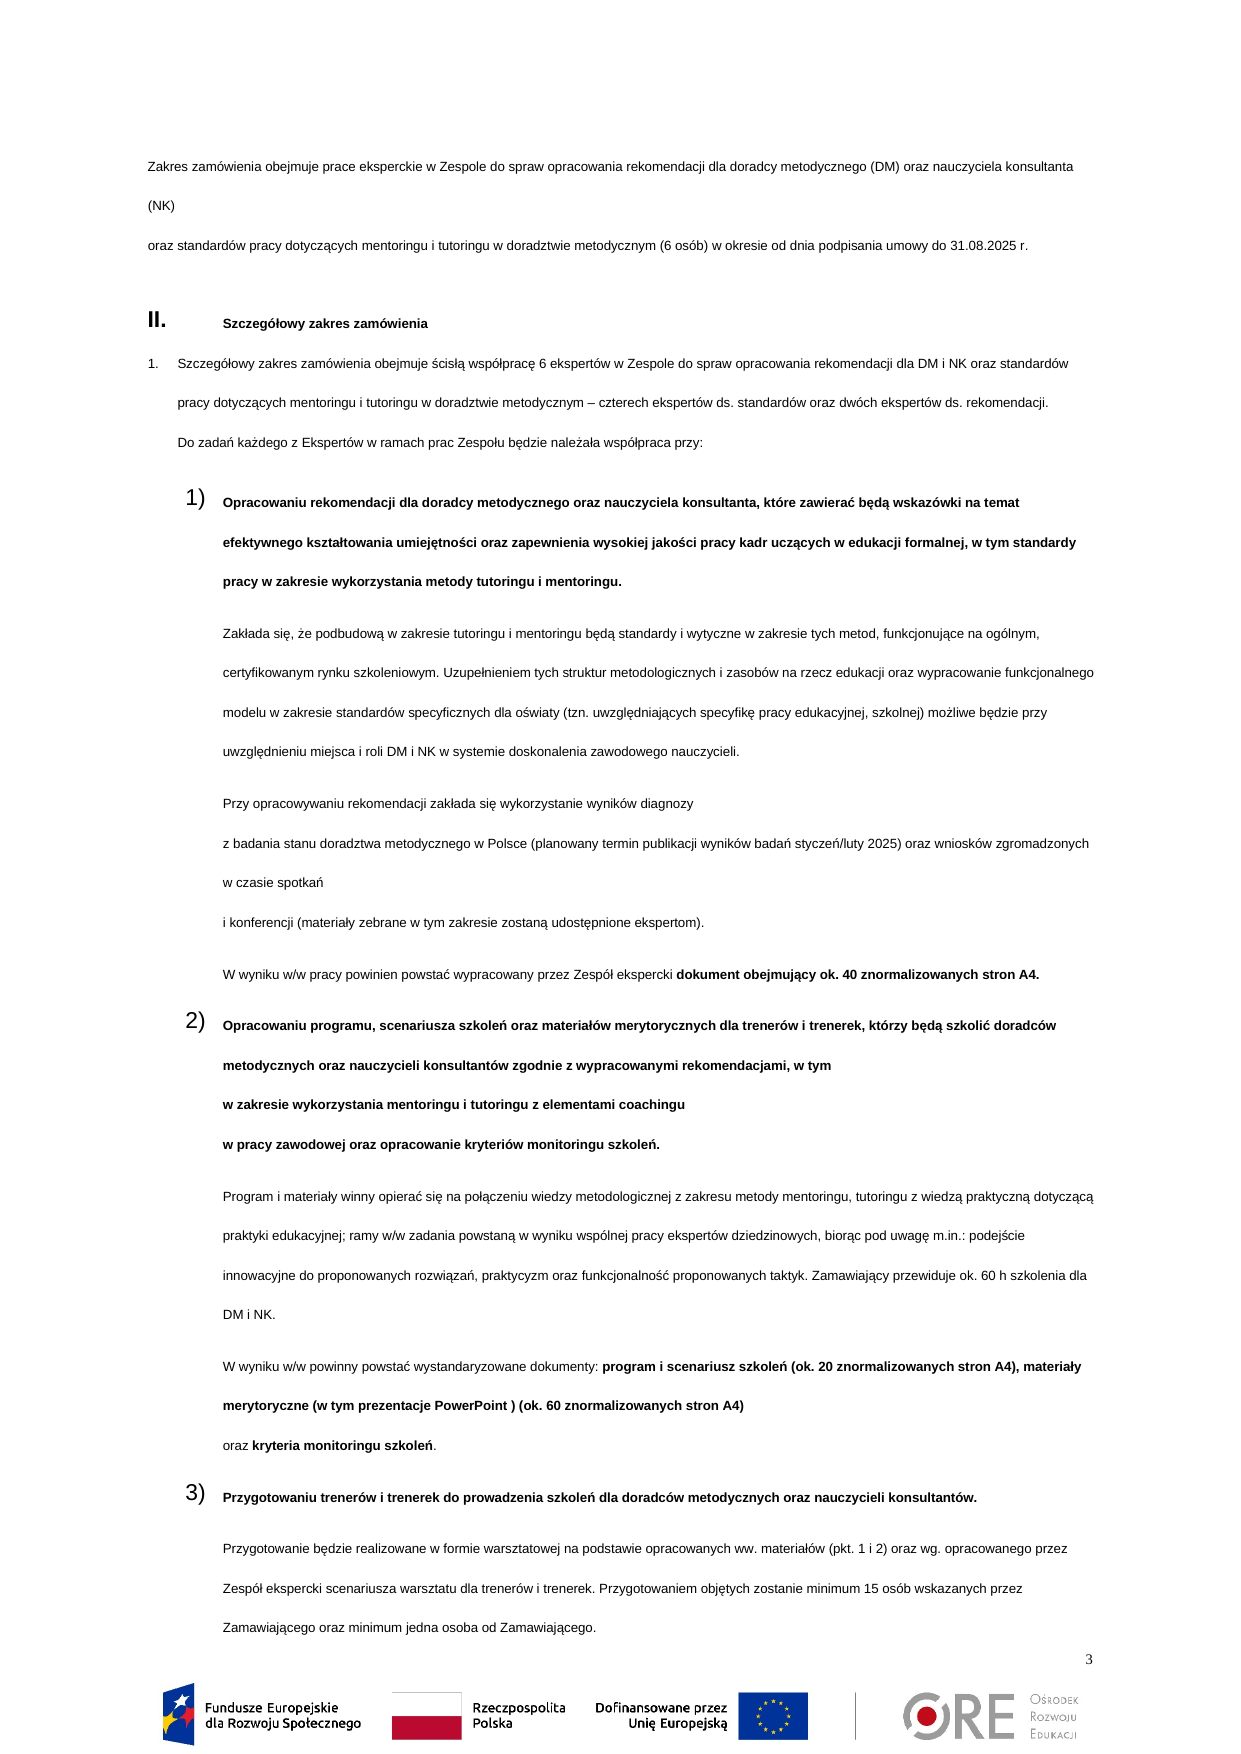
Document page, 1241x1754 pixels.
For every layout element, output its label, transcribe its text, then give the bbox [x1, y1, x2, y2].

list Opracowaniu rekomendacji dla doradcy metodycznego oraz nauczyciela konsultanta, które zawierać będą wskazówki na temat efektywnego kształtowania umiejętności oraz zapewnienia wysokiej jakości pracy kadr uczących w edukacji formalnej, w tym standardy pracy w zakresie wykorzystania metody tutoringu i mentoringu. [185, 484, 1097, 590]
text Przy opracowywaniu rekomendacji zakłada się wykorzystanie wyników diagnozy z badania stanu doradztwa metodycznego w Polsce (planowany termin publikacji wyników badań styczeń/luty 2025) oraz wniosków zgromadzonych w czasie spotkań i konferencji (materiały zebrane w tym zakresie zostaną udostępnione ekspertom). [223, 786, 1097, 930]
text Zakłada się, że podbudową w zakresie tutoringu i mentoringu będą standardy i wytyczne w zakresie tych metod, funkcjonujące na ogólnym, certyfikowanym rynku szkoleniowym. Uzupełnieniem tych struktur metodologicznych i zasobów na rzecz edukacji oraz wypracowanie funkcjonalnego modelu w zakresie standardów specyficznych dla oświaty (tzn. uwzględniających specyfikę pracy edukacyjnej, szkolnej) możliwe będzie przy uwzględnieniu miejsca i roli DM i NK w systemie doskonalenia zawodowego nauczycieli. [223, 615, 1097, 760]
picture [147, 1667, 1094, 1754]
text Przygotowanie będzie realizowane w formie warsztatowej na podstawie opracowanych ww. materiałów (pkt. 1 i 2) oraz wg. opracowanego przez Zespół ekspercki scenariusza warsztatu dla trenerów i trenerek. Przygotowaniem objętych zostanie minimum 15 osób wskazanych przez Zamawiającego oraz minimum jedna osoba od Zamawiającego. [223, 1530, 1097, 1636]
text Zakres zamówienia obejmuje prace eksperckie w Zespole do spraw opracowania rekomendacji dla doradcy metodycznego (DM) oraz nauczyciela konsultanta (NK) oraz standardów pracy dotyczących mentoringu i tutoringu w doradztwie metodycznym (6 osób) w okresie od dnia podpisania umowy do 31.08.2025 r. [147, 148, 1093, 253]
list Opracowaniu programu, scenariusza szkoleń oraz materiałów merytorycznych dla trenerów i trenerek, którzy będą szkolić doradców metodycznych oraz nauczycieli konsultantów zgodnie z wypracowanymi rekomendacjami, w tym w zakresie wykorzystania mentoringu i tutoringu z elementami coachingu w pracy zawodowej oraz opracowanie kryteriów monitoringu szkoleń. [185, 1007, 1097, 1152]
text W wyniku w/w powinny powstać wystandaryzowane dokumenty: program i scenariusz szkoleń (ok. 20 znormalizowanych stron A4), materiały merytoryczne (w tym prezentacje PowerPoint ) (ok. 60 znormalizowanych stron A4) oraz kryteria monitoringu szkoleń. [223, 1348, 1097, 1453]
text W wyniku w/w pracy powinien powstać wypracowany przez Zespół ekspercki dokument obejmujący ok. 40 znormalizowanych stron A4. [223, 956, 1097, 982]
text Program i materiały winny opierać się na połączeniu wiedzy metodologicznej z zakresu metody mentoringu, tutoringu z wiedzą praktyczną dotyczącą praktyki edukacyjnej; ramy w/w zadania powstaną w wyniku wspólnej pracy ekspertów dziedzinowych, biorąc pod uwagę m.in.: podejście innowacyjne do proponowanych rozwiązań, praktycyzm oraz funkcjonalność proponowanych taktyk. Zamawiający przewiduje ok. 60 h szkolenia dla DM i NK. [223, 1178, 1097, 1322]
list Do zadań każdego z Ekspertów w ramach prac Zespołu będzie należała współpraca przy: [177, 424, 1093, 450]
list Szczegółowy zakres zamówienia [147, 306, 1093, 332]
list Przygotowaniu trenerów i trenerek do prowadzenia szkoleń dla doradców metodycznych oraz nauczycieli konsultantów. [185, 1479, 1097, 1505]
list Szczegółowy zakres zamówienia obejmuje ścisłą współpracę 6 ekspertów w Zespole do spraw opracowania rekomendacji dla DM i NK oraz standardów pracy dotyczących mentoringu i tutoringu w doradztwie metodycznym – czterech ekspertów ds. standardów oraz dwóch ekspertów ds. rekomendacji. [148, 345, 1093, 411]
